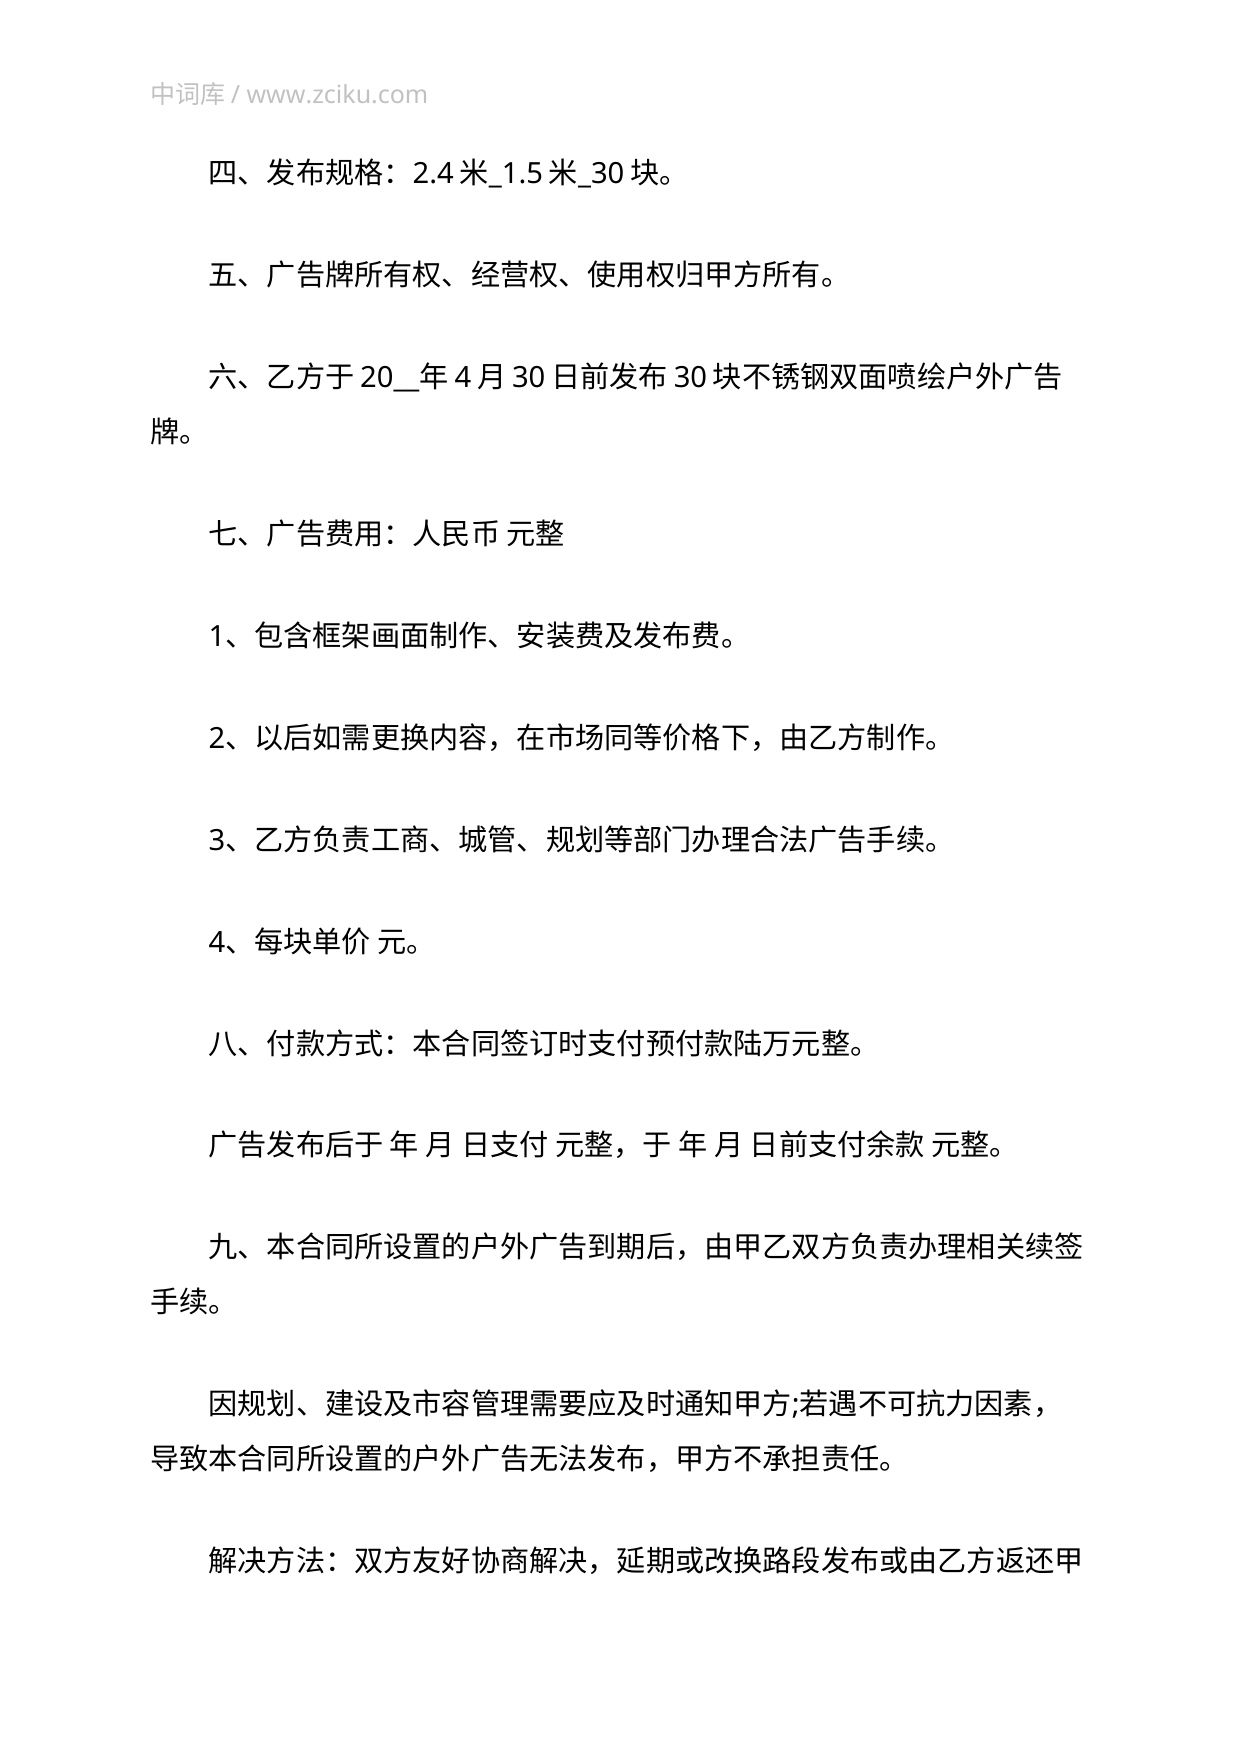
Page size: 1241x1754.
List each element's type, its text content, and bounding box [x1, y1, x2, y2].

text 3、乙方负责工商、城管、规划等部门办理合法广告手续。 [150, 816, 1090, 859]
text 因规划、建设及市容管理需要应及时通知甲方;若遇不可抗力因素，导致本合同所设置的户外广告无法发布，甲方不承担责任。 [150, 1380, 1090, 1478]
text 五、广告牌所有权、经营权、使用权归甲方所有。 [150, 252, 1090, 294]
text 六、乙方于20__年4月30日前发布30块不锈钢双面喷绘户外广告牌。 [150, 354, 1090, 451]
text 九、本合同所设置的户外广告到期后，由甲乙双方负责办理相关续签手续。 [150, 1224, 1090, 1321]
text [150, 1537, 1090, 1579]
text 4、每块单价 元。 [150, 918, 1090, 961]
text 四、发布规格：2.4米_1.5米_30块。 [150, 150, 1090, 192]
text 七、广告费用：人民币 元整 [150, 511, 1090, 553]
text 八、付款方式：本合同签订时支付预付款陆万元整。 [150, 1020, 1090, 1062]
text 广告发布后于 年 月 日支付 元整，于 年 月 日前支付余款 元整。 [150, 1122, 1090, 1164]
text 2、以后如需更换内容，在市场同等价格下，由乙方制作。 [150, 714, 1090, 757]
text 1、包含框架画面制作、安装费及发布费。 [150, 612, 1090, 655]
